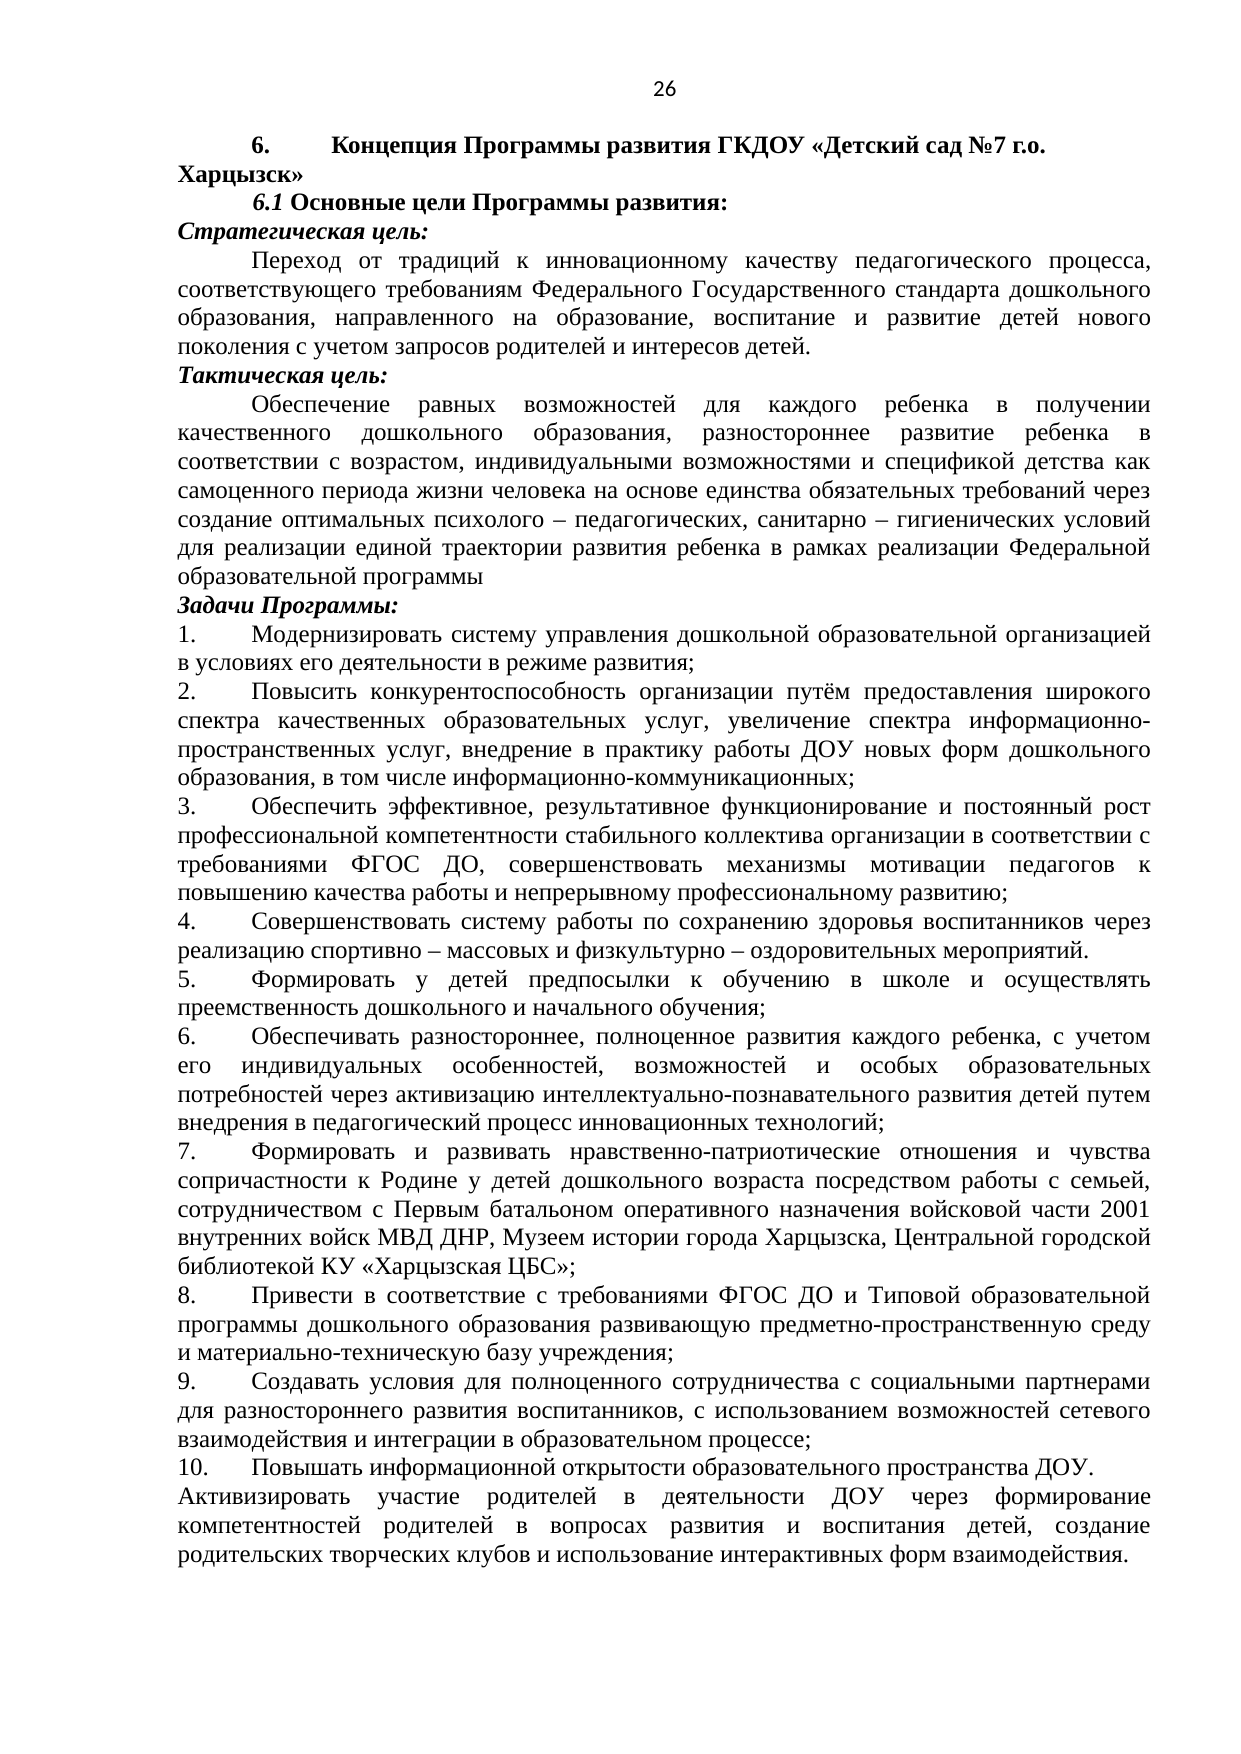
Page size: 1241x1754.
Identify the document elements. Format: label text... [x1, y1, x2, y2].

text Обеспечение равных возможностей для каждого ребенка в получении качественного дошкольного образования, разностороннее развитие ребенка в соответствии с возрастом, индивидуальными возможностями и спецификой детства как самоценного периода жизни человека на основе единства обязательных требований через создание оптимальных психолого – педагогических, санитарно – гигиенических условий для реализации единой траектории развития ребенка в рамках реализации Федеральной образовательной программы [177, 389, 1152, 590]
list Обеспечивать разностороннее, полноценное развития каждого ребенка, с учетом его индивидуальных особенностей, возможностей и особых образовательных потребностей через активизацию интеллектуально-познавательного развития детей путем внедрения в педагогический процесс инновационных технологий; [177, 1021, 1152, 1136]
text Концепция Программы развития ГКДОУ «Детский сад №7 г.о. Харцызск» [177, 130, 1152, 187]
text Тактическая цель: [177, 360, 1152, 389]
list Повышать информационной открытости образовательного пространства ДОУ. [177, 1452, 1152, 1481]
text Основные цели Программы развития: [252, 187, 1152, 216]
list Повысить конкурентоспособность организации путём предоставления широкого спектра качественных образовательных услуг, увеличение спектра информационно-пространственных услуг, внедрение в практику работы ДОУ новых форм дошкольного образования, в том числе информационно-коммуникационных; [177, 676, 1152, 791]
list Формировать у детей предпосылки к обучению в школе и осуществлять преемственность дошкольного и начального обучения; [177, 964, 1152, 1021]
list Формировать и развивать нравственно-патриотические отношения и чувства сопричастности к Родине у детей дошкольного возраста посредством работы с семьей, сотрудничеством с Первым батальоном оперативного назначения войсковой части 2001 внутренних войск МВД ДНР, Музеем истории города Харцызска, Центральной городской библиотекой КУ «Харцызская ЦБС»; [177, 1136, 1152, 1280]
text Стратегическая цель: [177, 216, 1152, 245]
text Переход от традиций к инновационному качеству педагогического процесса, соответствующего требованиям Федерального Государственного стандарта дошкольного образования, направленного на образование, воспитание и развитие детей нового поколения с учетом запросов родителей и интересов детей. [177, 245, 1152, 360]
list Обеспечить эффективное, результативное функционирование и постоянный рост профессиональной компетентности стабильного коллектива организации в соответствии с требованиями ФГОС ДО, совершенствовать механизмы мотивации педагогов к повышению качества работы и непрерывному профессиональному развитию; [177, 791, 1152, 906]
list Привести в соответствие с требованиями ФГОС ДО и Типовой образовательной программы дошкольного образования развивающую предметно-пространственную среду и материально-техническую базу учреждения; [177, 1280, 1152, 1366]
text Задачи Программы: [177, 590, 1152, 619]
text Активизировать участие родителей в деятельности ДОУ через формирование компетентностей родителей в вопросах развития и воспитания детей, создание родительских творческих клубов и использование интерактивных форм взаимодействия. [177, 1481, 1152, 1567]
list Модернизировать систему управления дошкольной образовательной организацией в условиях его деятельности в режиме развития; [177, 619, 1152, 676]
list Совершенствовать систему работы по сохранению здоровья воспитанников через реализацию спортивно – массовых и физкультурно – оздоровительных мероприятий. [177, 906, 1152, 964]
list Создавать условия для полноценного сотрудничества с социальными партнерами для разностороннего развития воспитанников, с использованием возможностей сетевого взаимодействия и интеграции в образовательном процессе; [177, 1366, 1152, 1452]
